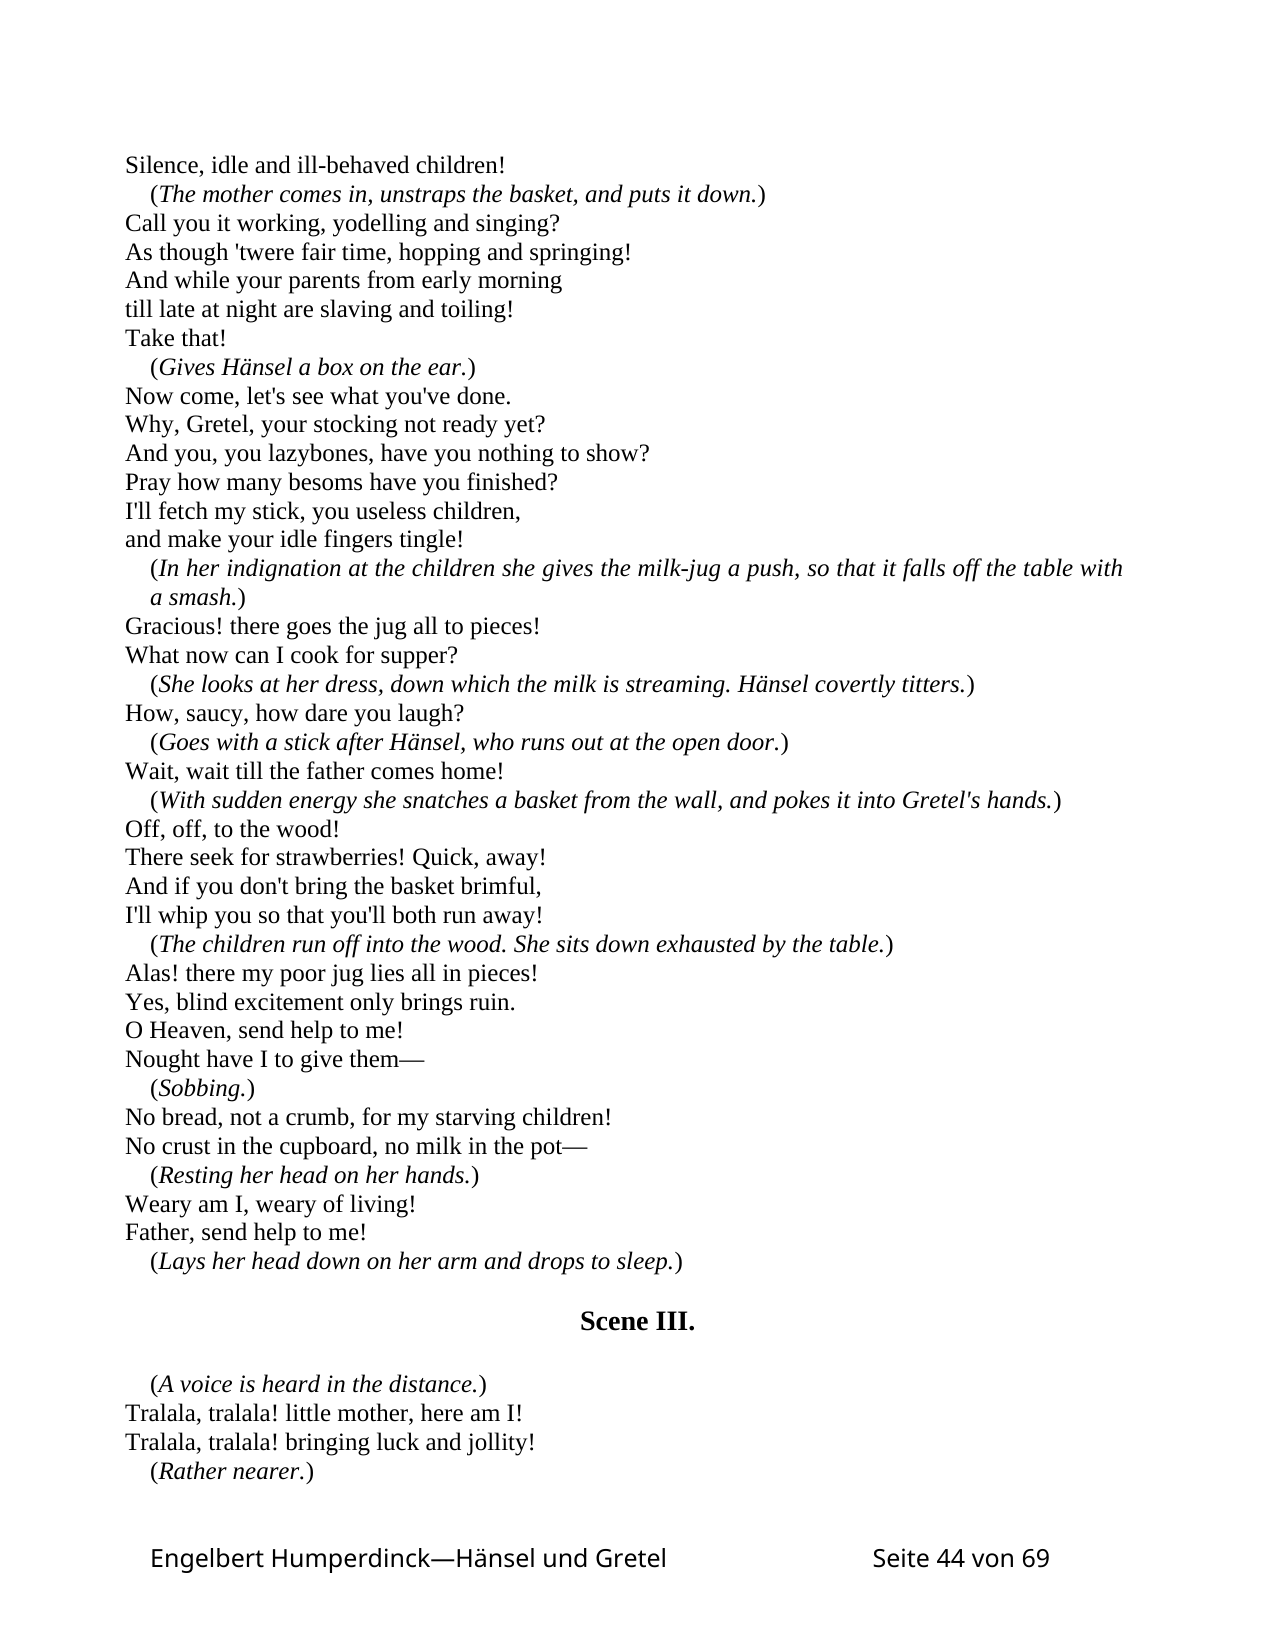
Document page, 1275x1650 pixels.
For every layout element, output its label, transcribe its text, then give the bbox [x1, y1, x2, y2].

subtitle Scene III. [150, 1304, 1125, 1337]
text No bread, not a crumb, for my starving children! [125, 1102, 1125, 1131]
text Wait, wait till the father comes home! [125, 756, 1125, 784]
text Gracious! there goes the jug all to pieces! [125, 611, 1125, 640]
text (Goes with a stick after Hänsel, who runs out at the open door.) [150, 727, 1125, 756]
text Tralala, tralala! bringing luck and jollity! [125, 1427, 1125, 1456]
text Why, Gretel, your stocking not ready yet? [125, 409, 1125, 438]
text Silence, idle and ill-behaved children! [125, 150, 1125, 179]
text And while your parents from early morning [125, 265, 1125, 294]
text As though 'twere fair time, hopping and springing! [125, 237, 1125, 265]
text Tralala, tralala! little mother, here am I! [125, 1398, 1125, 1427]
text (The mother comes in, unstraps the basket, and puts it down.) [150, 179, 1125, 208]
text (Resting her head on her hands.) [150, 1160, 1125, 1188]
text What now can I cook for supper? [125, 640, 1125, 669]
text till late at night are slaving and toiling! [125, 294, 1125, 323]
text (Rather nearer.) [150, 1456, 1125, 1485]
text Yes, blind excitement only brings ruin. [125, 987, 1125, 1015]
text (A voice is heard in the distance.) [150, 1369, 1125, 1398]
text Father, send help to me! [125, 1217, 1125, 1246]
text I'll fetch my stick, you useless children, [125, 496, 1125, 524]
text Now come, let's see what you've done. [125, 381, 1125, 409]
text There seek for strawberries! Quick, away! [125, 842, 1125, 871]
text Take that! [125, 323, 1125, 352]
text Call you it working, yodelling and singing? [125, 208, 1125, 237]
text Pray how many besoms have you finished? [125, 467, 1125, 496]
text (Gives Hänsel a box on the ear.) [150, 352, 1125, 381]
text (With sudden energy she snatches a basket from the wall, and pokes it into Gretel's hands.) [150, 785, 1125, 813]
text I'll whip you so that you'll both run away! [125, 900, 1125, 929]
text Nought have I to give them— [125, 1044, 1125, 1073]
text Weary am I, weary of living! [125, 1189, 1125, 1217]
text (She looks at her dress, down which the milk is streaming. Hänsel covertly titters.) [150, 669, 1125, 698]
text (Sobbing.) [150, 1073, 1125, 1102]
text How, saucy, how dare you laugh? [125, 698, 1125, 727]
text And you, you lazybones, have you nothing to show? [125, 438, 1125, 467]
text No crust in the cupboard, no milk in the pot— [125, 1131, 1125, 1159]
text And if you don't bring the basket brimful, [125, 871, 1125, 900]
text Alas! there my poor jug lies all in pieces! [125, 958, 1125, 987]
text (In her indignation at the children she gives the milk-jug a push, so that it falls off the table with a smash.) [150, 553, 1125, 611]
text (The children run off into the wood. She sits down exhausted by the table.) [150, 929, 1125, 958]
text and make your idle fingers tingle! [125, 524, 1125, 553]
text Off, off, to the wood! [125, 814, 1125, 842]
text O Heaven, send help to me! [125, 1015, 1125, 1044]
text (Lays her head down on her arm and drops to sleep.) [150, 1246, 1125, 1275]
